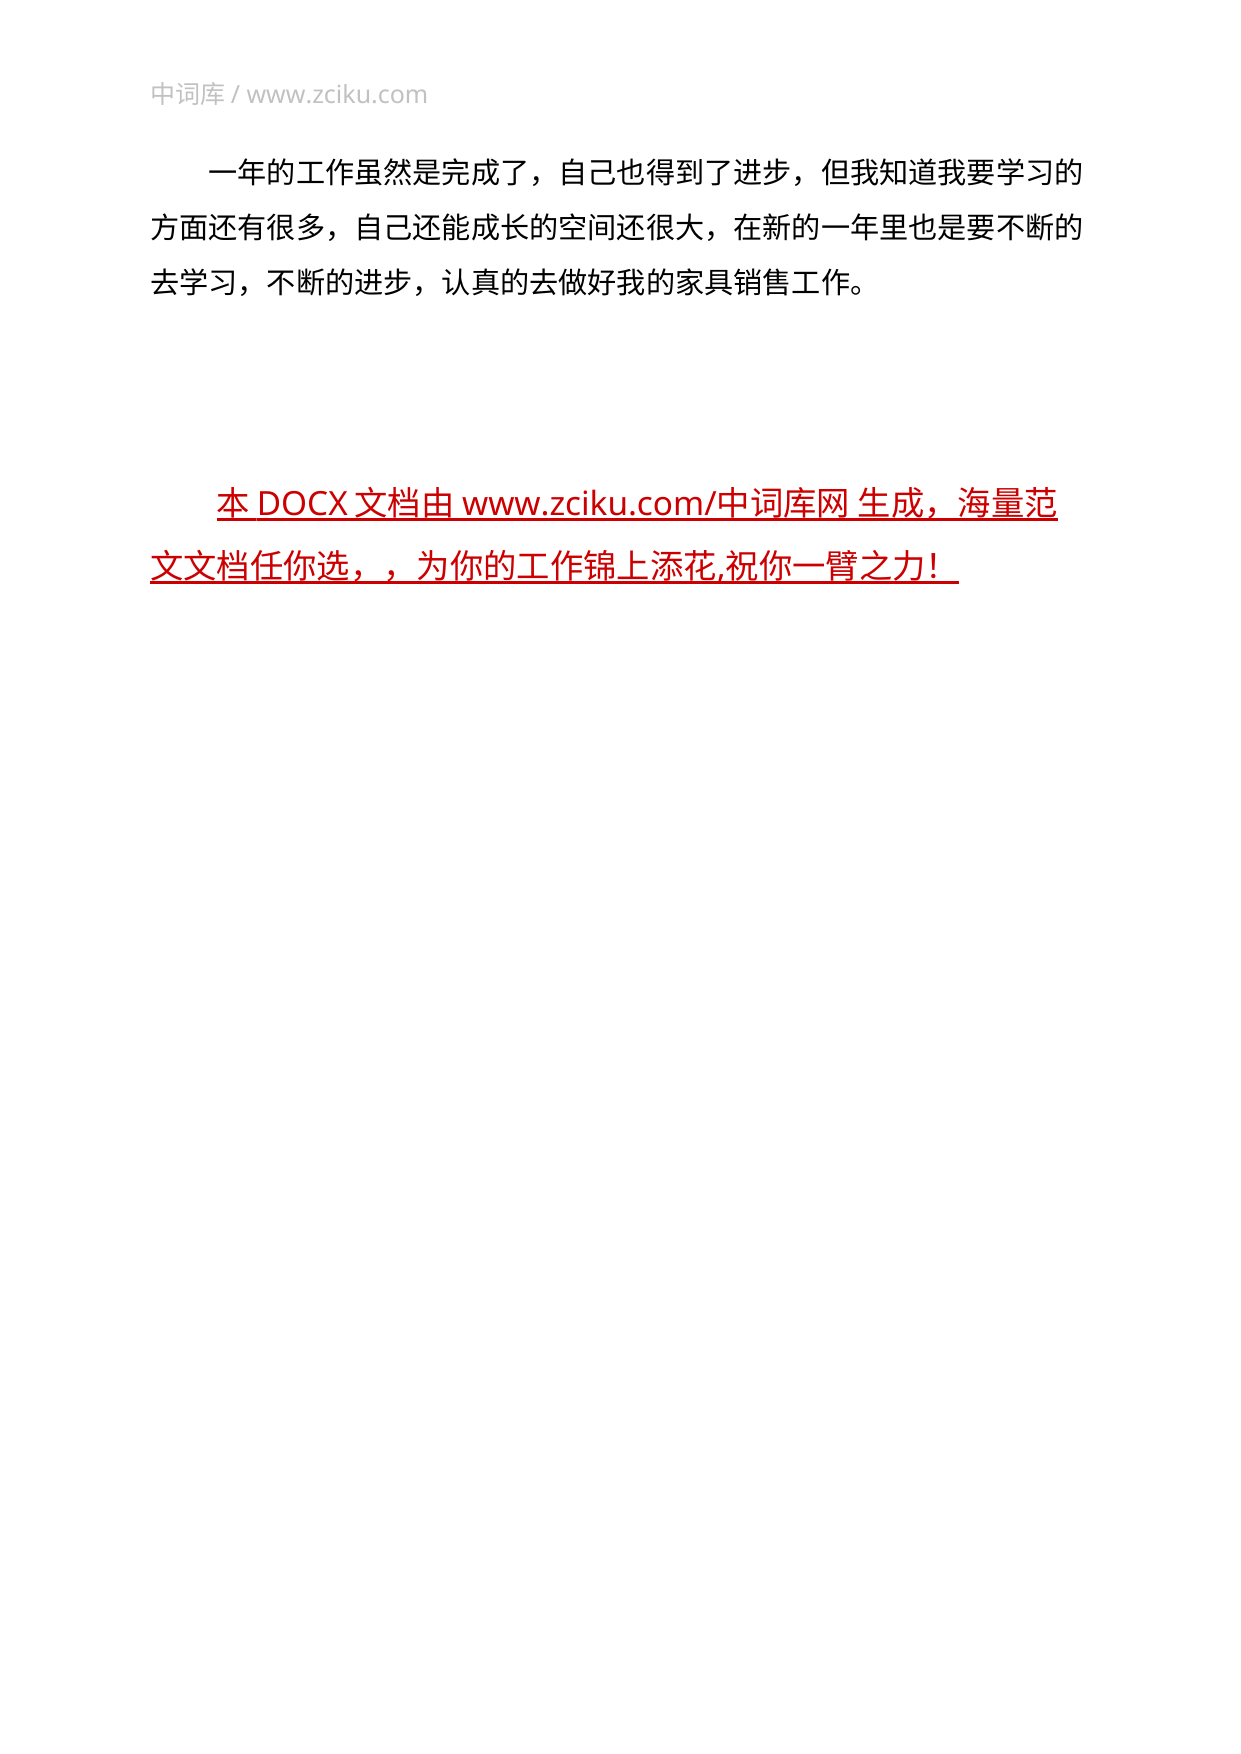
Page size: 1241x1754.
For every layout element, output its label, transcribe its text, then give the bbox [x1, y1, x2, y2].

text 本DOCX文档由 www.zciku.com/中词库网 生成，海量范文文档任你选，，为你的工作锦上添花,祝你一臂之力！ [150, 477, 1090, 588]
text 一年的工作虽然是完成了，自己也得到了进步，但我知道我要学习的方面还有很多，自己还能成长的空间还很大，在新的一年里也是要不断的去学习，不断的进步，认真的去做好我的家具销售工作。 [150, 150, 1090, 302]
